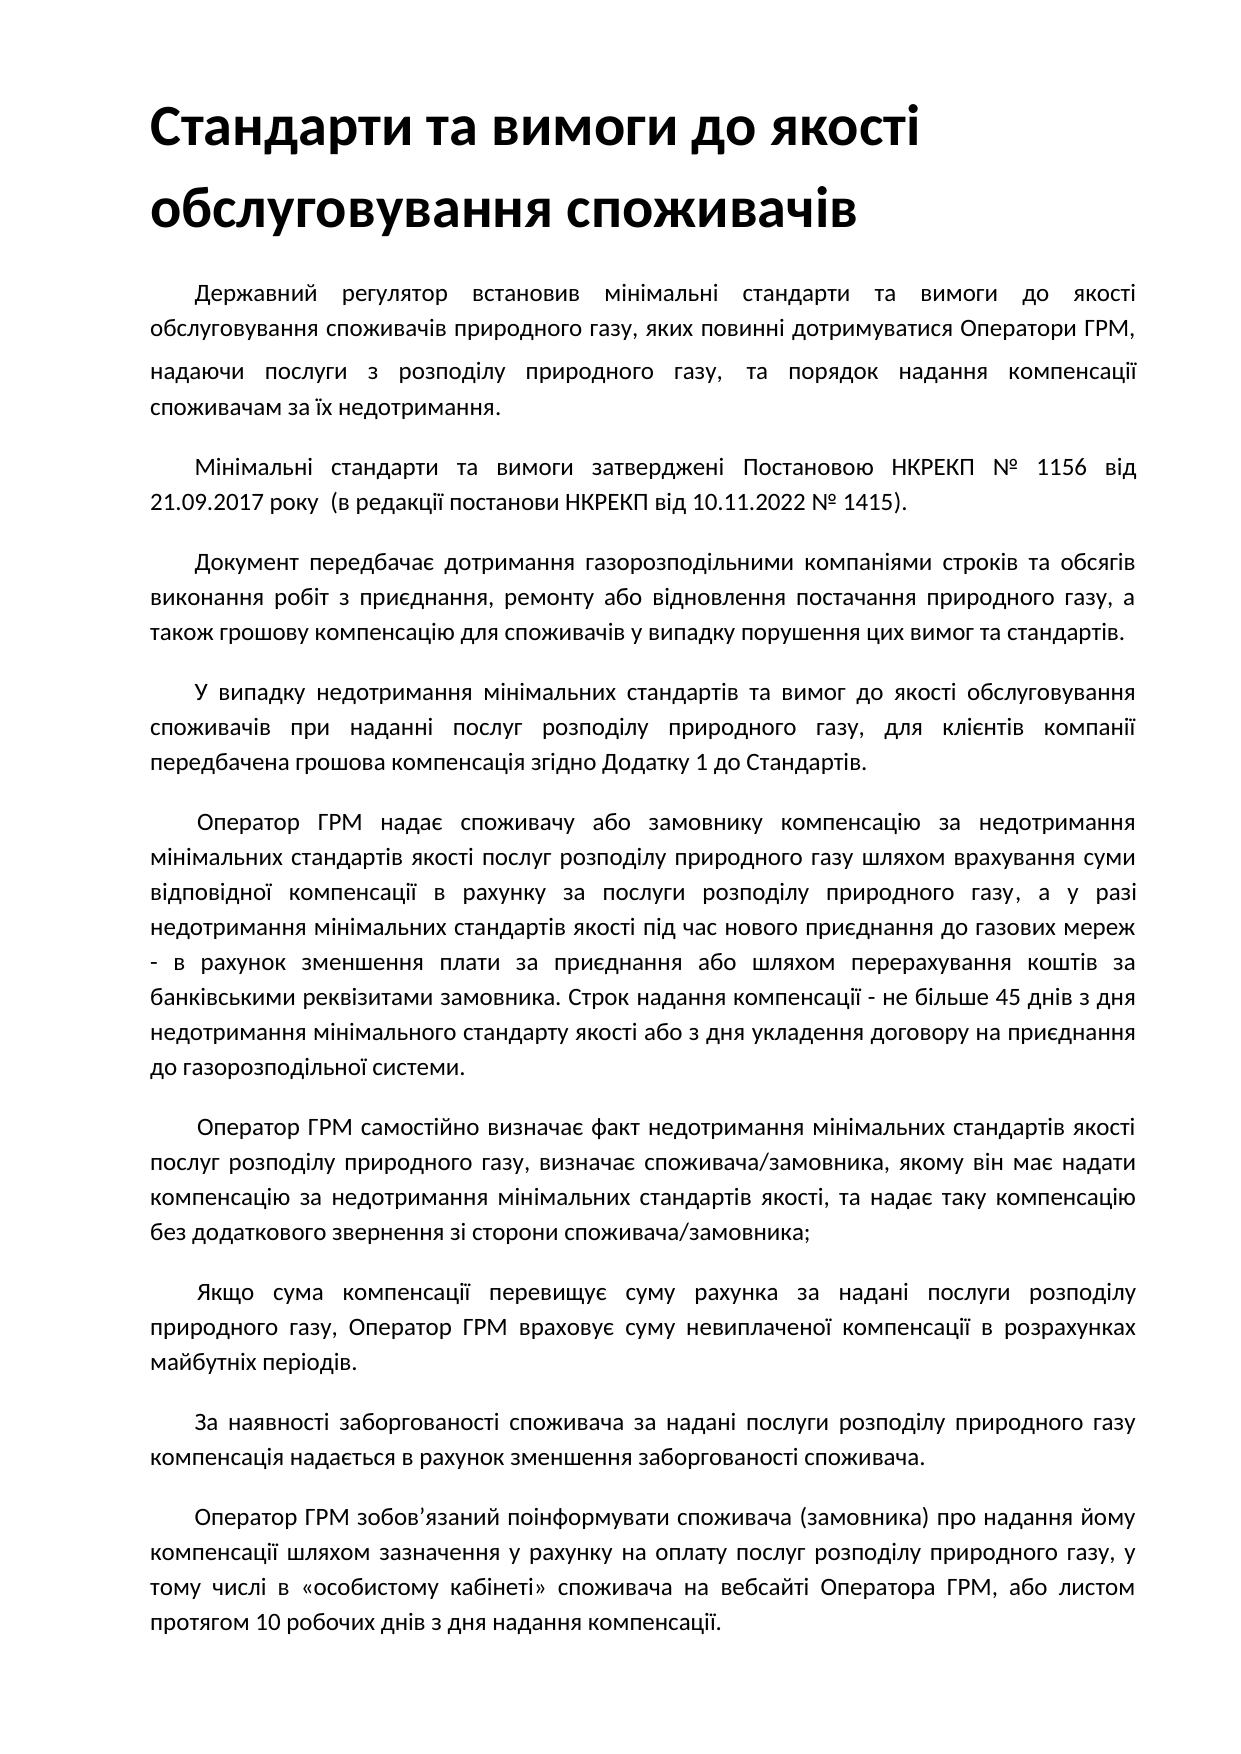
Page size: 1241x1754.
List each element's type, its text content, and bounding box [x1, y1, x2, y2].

text Державний регулятор встановив мінімальні стандарти та вимоги до якості обслуговування споживачів природного газу, яких повинні дотримуватися Оператори ГРМ, надаючи послуги з розподілу природного газу, та порядок надання компенсації споживачам за їх недотримання. [150, 277, 1137, 422]
text Документ передбачає дотримання газорозподільними компаніями строків та обсягів виконання робіт з приєднання, ремонту або відновлення постачання природного газу, а також грошову компенсацію для споживачів у випадку порушення цих вимог та стандартів. [150, 546, 1137, 647]
text Оператор ГРМ зобов’язаний поінформувати споживача (замовника) про надання йому компенсації шляхом зазначення у рахунку на оплату послуг розподілу природного газу, у тому числі в «особистому кабінеті» споживача на вебсайті Оператора ГРМ, або листом протягом 10 робочих днів з дня надання компенсації. [150, 1501, 1137, 1637]
text У випадку недотримання мінімальних стандартів та вимог до якості обслуговування споживачів при наданні послуг розподілу природного газу, для клієнтів компанії передбачена грошова компенсація згідно Додатку 1 до Стандартів. [150, 676, 1137, 777]
text За наявності заборгованості споживача за надані послуги розподілу природного газу компенсація надається в рахунок зменшення заборгованості споживача. [150, 1406, 1137, 1472]
text Оператор ГРМ надає споживачу або замовнику компенсацію за недотримання мінімальних стандартів якості послуг розподілу природного газу шляхом врахування суми відповідної компенсації в рахунку за послуги розподілу природного газу, а у разі недотримання мінімальних стандартів якості під час нового приєднання до газових мереж - в рахунок зменшення плати за приєднання або шляхом перерахування коштів за банківськими реквізитами замовника. Строк надання компенсації - не більше 45 днів з дня недотримання мінімального стандарту якості або з дня укладення договору на приєднання до газорозподільної системи. [150, 806, 1137, 1082]
text Якщо сума компенсації перевищує суму рахунка за надані послуги розподілу природного газу, Оператор ГРМ враховує суму невиплаченої компенсації в розрахунках майбутніх періодів. [150, 1276, 1137, 1377]
subtitle Стандарти та вимоги до якості обслуговування споживачів [150, 89, 1137, 242]
text Мінімальні стандарти та вимоги затверджені Постановою НКРЕКП № 1156 від 21.09.2017 року (в редакції постанови НКРЕКП від 10.11.2022 № 1415). [150, 451, 1137, 517]
text Оператор ГРМ самостійно визначає факт недотримання мінімальних стандартів якості послуг розподілу природного газу, визначає споживача/замовника, якому він має надати компенсацію за недотримання мінімальних стандартів якості, та надає таку компенсацію без додаткового звернення зі сторони споживача/замовника; [150, 1111, 1137, 1247]
